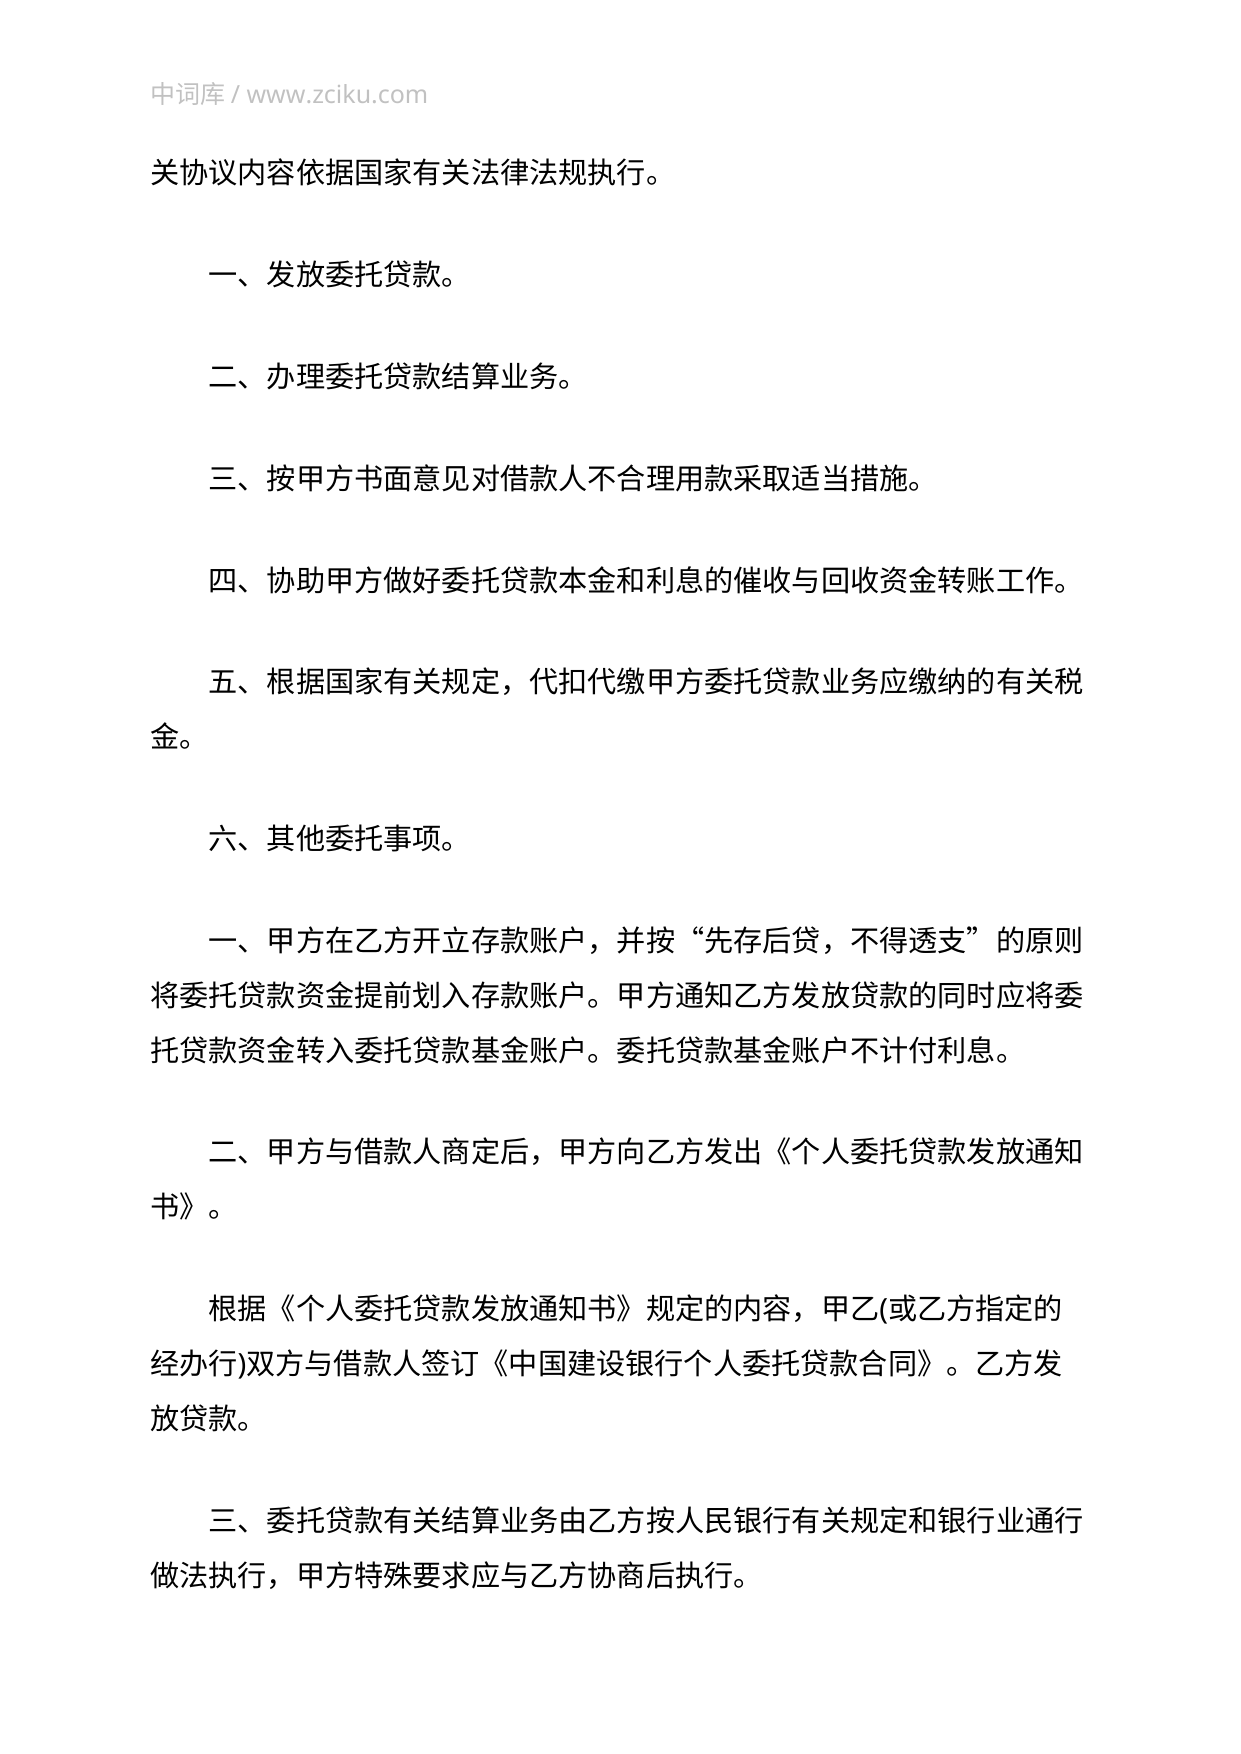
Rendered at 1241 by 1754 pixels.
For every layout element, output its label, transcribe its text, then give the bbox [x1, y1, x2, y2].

text 一、甲方在乙方开立存款账户，并按“先存后贷，不得透支”的原则将委托贷款资金提前划入存款账户。甲方通知乙方发放贷款的同时应将委托贷款资金转入委托贷款基金账户。委托贷款基金账户不计付利息。 [150, 917, 1090, 1069]
text 六、其他委托事项。 [150, 816, 1090, 858]
text 根据《个人委托贷款发放通知书》规定的内容，甲乙(或乙方指定的经办行)双方与借款人签订《中国建设银行个人委托贷款合同》。乙方发放贷款。 [150, 1286, 1090, 1438]
text 五、根据国家有关规定，代扣代缴甲方委托贷款业务应缴纳的有关税金。 [150, 659, 1090, 756]
text 四、协助甲方做好委托贷款本金和利息的催收与回收资金转账工作。 [150, 557, 1090, 599]
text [150, 150, 1090, 192]
text 二、办理委托贷款结算业务。 [150, 353, 1090, 396]
text 三、按甲方书面意见对借款人不合理用款采取适当措施。 [150, 455, 1090, 498]
text 二、甲方与借款人商定后，甲方向乙方发出《个人委托贷款发放通知书》。 [150, 1129, 1090, 1226]
text 三、委托贷款有关结算业务由乙方按人民银行有关规定和银行业通行做法执行，甲方特殊要求应与乙方协商后执行。 [150, 1497, 1090, 1594]
text 一、发放委托贷款。 [150, 252, 1090, 294]
